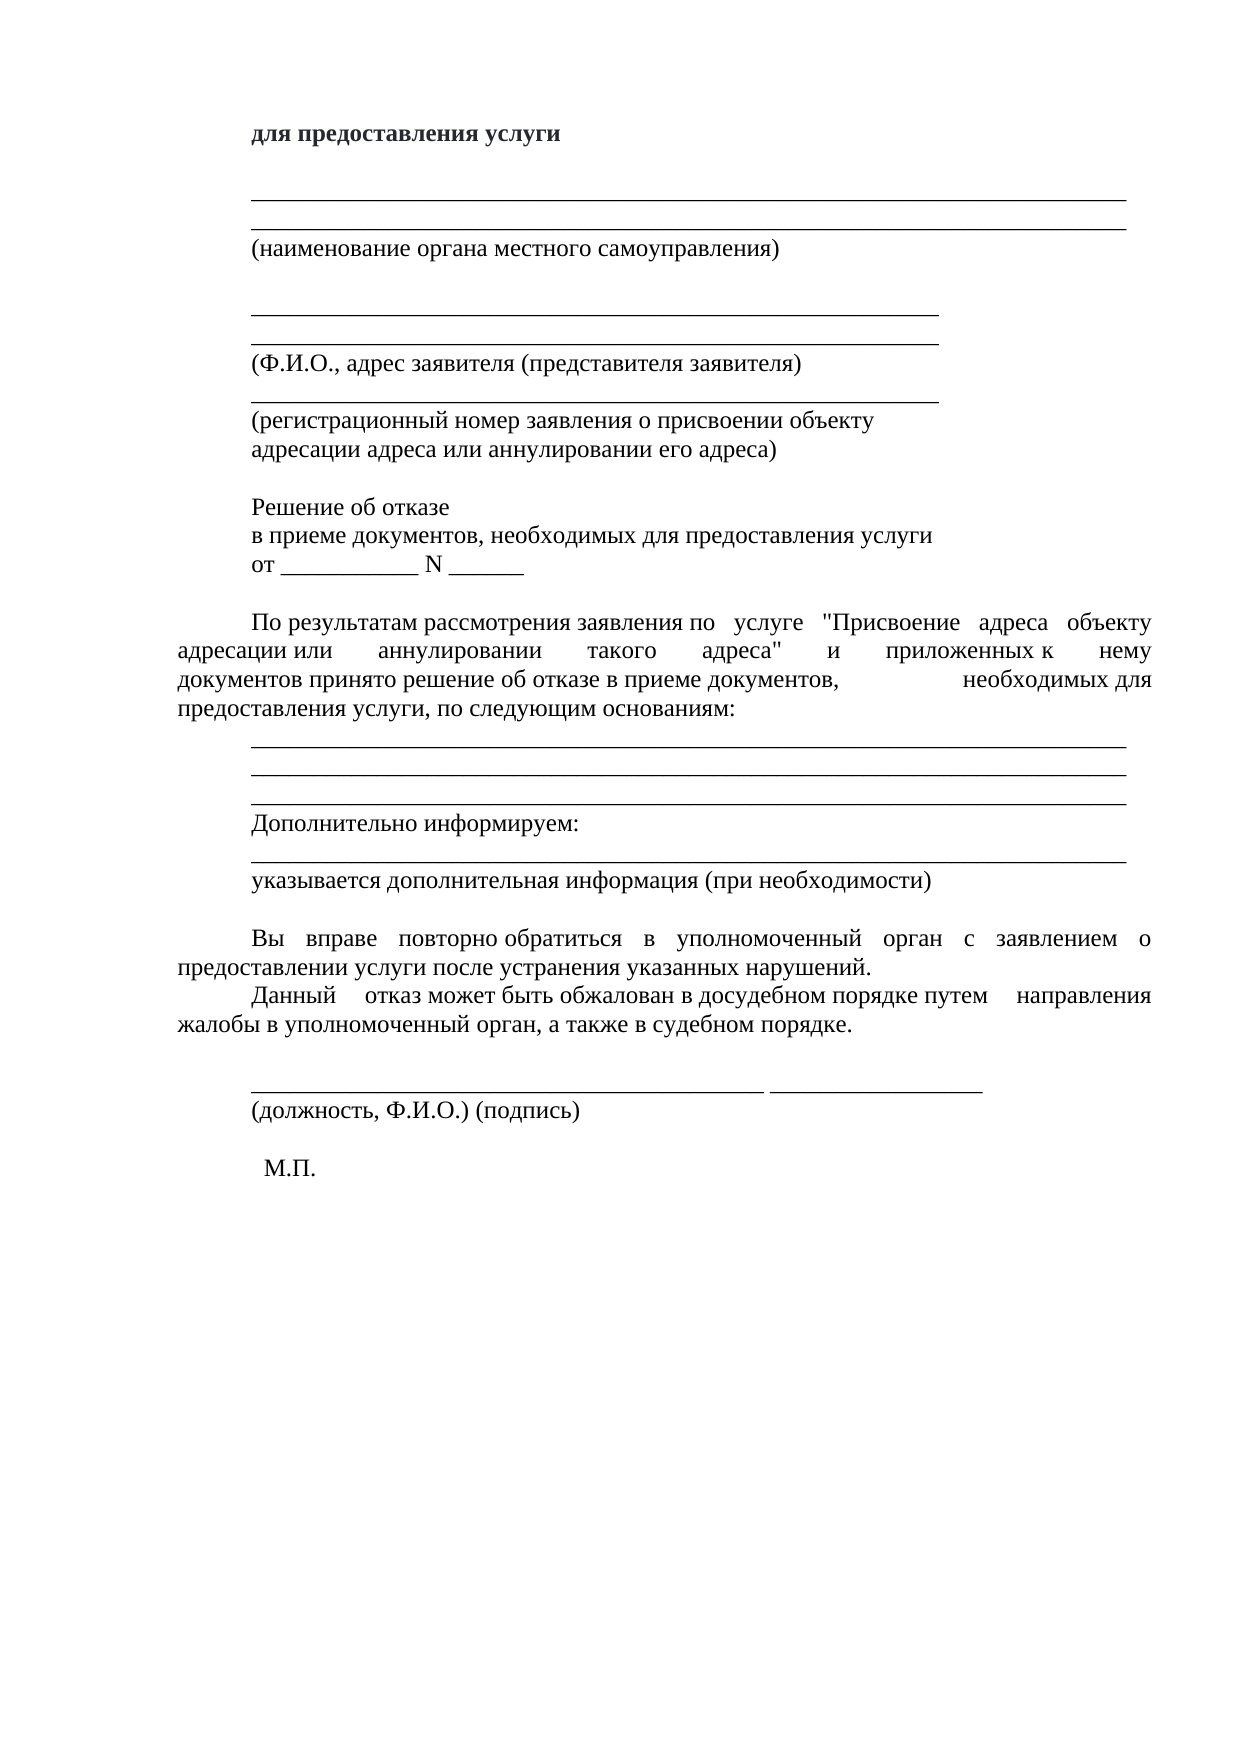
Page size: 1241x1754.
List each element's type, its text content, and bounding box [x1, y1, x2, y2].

text _________________________________________ _________________ [177, 1067, 1152, 1096]
text _______________________________________________________ [177, 291, 1152, 319]
text адресации адреса или аннулировании его адреса) [177, 434, 1152, 463]
text Вы вправе повторно обратиться в уполномоченный орган с заявлением о предоставлении услуги после устранения указанных нарушений. [177, 923, 1152, 981]
text (Ф.И.О., адрес заявителя (представителя заявителя) [177, 348, 1152, 377]
text По результатам рассмотрения заявления по услуге "Присвоение адреса объекту адресации или аннулировании такого адреса" и приложенных к нему документов принято решение об отказе в приеме документов, необходимых для предоставления услуги, по следующим основаниям: [177, 607, 1152, 722]
text ______________________________________________________________________ [177, 779, 1152, 808]
text _______________________________________________________ [177, 319, 1152, 348]
text Данный отказ может быть обжалован в досудебном порядке путем направления жалобы в уполномоченный орган, а также в судебном порядке. [177, 981, 1152, 1038]
text ______________________________________________________________________ [177, 204, 1152, 233]
text в приеме документов, необходимых для предоставления услуги [177, 521, 1152, 549]
text (должность, Ф.И.О.) (подпись) [177, 1096, 1152, 1124]
text (регистрационный номер заявления о присвоении объекту [177, 406, 1152, 434]
text от ___________ N ______ [177, 549, 1152, 578]
text Решение об отказе [177, 492, 1152, 521]
text ______________________________________________________________________ [177, 176, 1152, 204]
text указывается дополнительная информация (при необходимости) [177, 866, 1152, 894]
text М.П. [177, 1153, 1152, 1182]
text ______________________________________________________________________ [177, 722, 1152, 751]
text ______________________________________________________________________ [177, 751, 1152, 779]
text ______________________________________________________________________ [177, 837, 1152, 866]
text для предоставления услуги [177, 118, 1152, 147]
text _______________________________________________________ [177, 377, 1152, 406]
text Дополнительно информируем: [177, 808, 1152, 837]
text (наименование органа местного самоуправления) [177, 233, 1152, 262]
